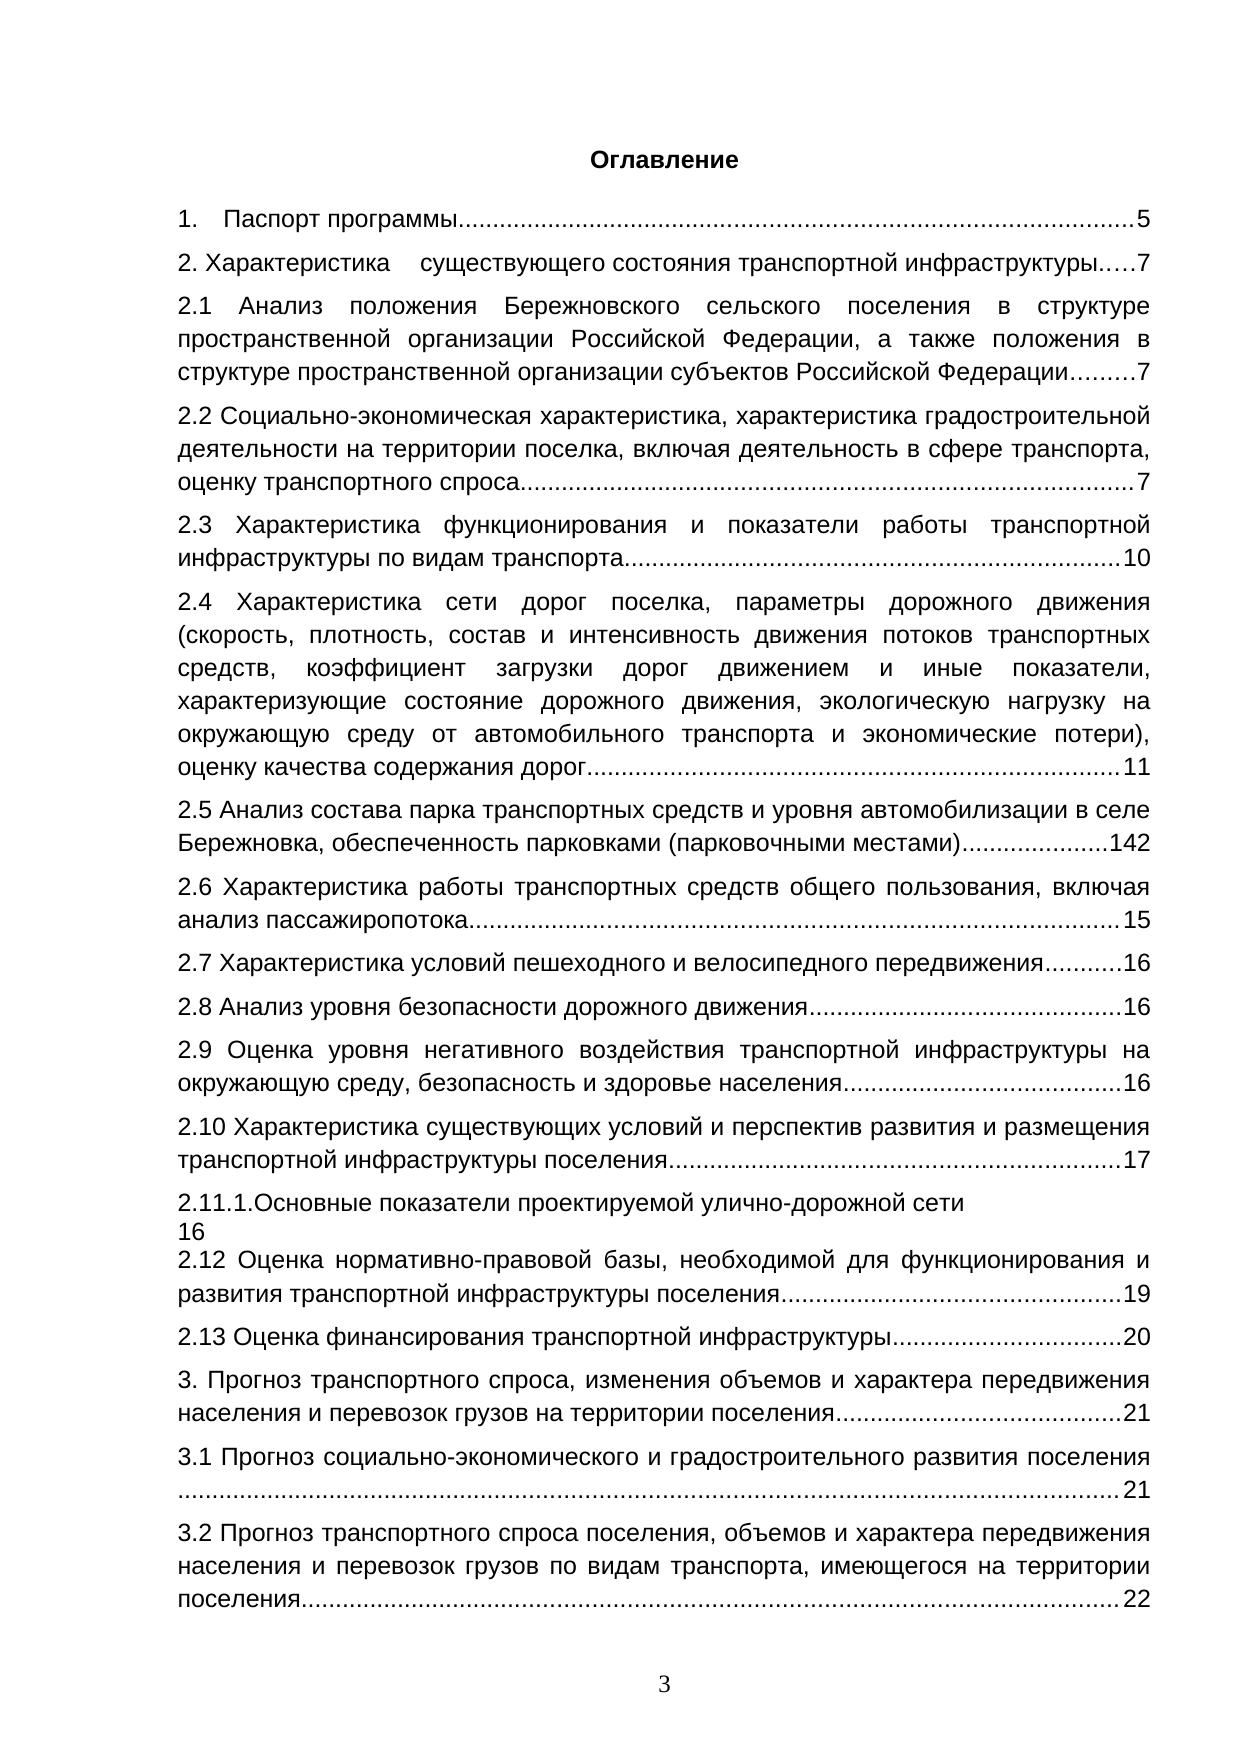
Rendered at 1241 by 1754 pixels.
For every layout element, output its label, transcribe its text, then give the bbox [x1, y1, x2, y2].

text 2.9 Оценка уровня негативного воздействия транспортной инфраструктуры на окружающую среду, безопасность и здоровье населения 16 [177, 1035, 1152, 1097]
text 2.12 Оценка нормативно-правовой базы, необходимой для функционирования и развития транспортной инфраструктуры поселения 19 [177, 1246, 1152, 1307]
text 3. Прогноз транспортного спроса, изменения объемов и характера передвижения населения и перевозок грузов на территории поселения 21 [177, 1365, 1152, 1427]
text 1. Паспорт программы 5 [177, 204, 1152, 233]
text 2.8 Анализ уровня безопасности дорожного движения 16 [177, 992, 1152, 1020]
text 2.10 Характеристика существующих условий и перспектив развития и размещения транспортной инфраструктуры поселения 17 [177, 1112, 1152, 1173]
text 2.13 Оценка финансирования транспортной инфраструктуры 20 [177, 1322, 1152, 1351]
text 2.3 Характеристика функционирования и показатели работы транспортной инфраструктуры по видам транспорта 10 [177, 510, 1152, 572]
text 3.1 Прогноз социально-экономического и градостроительного развития поселения 21 [177, 1442, 1152, 1504]
text 2.2 Социально-экономическая характеристика, характеристика градостроительной деятельности на территории поселка, включая деятельность в сфере транспорта, оценку транспортного спроса 7 [177, 401, 1152, 496]
text 2.1 Анализ положения Бережновского сельского поселения в структуре пространственной организации Российской Федерации, а также положения в структуре пространственной организации субъектов Российской Федерации 7 [177, 291, 1152, 386]
text 2.6 Характеристика работы транспортных средств общего пользования, включая анализ пассажиропотока 15 [177, 872, 1152, 933]
text 2.5 Анализ состава парка транспортных средств и уровня автомобилизации в селе Бережновка, обеспеченность парковками (парковочными местами) 142 [177, 795, 1152, 857]
text 2.4 Характеристика сети дорог поселка, параметры дорожного движения (скорость, плотность, состав и интенсивность движения потоков транспортных средств, коэффициент загрузки дорог движением и иные показатели, характеризующие состояние дорожного движения, экологическую нагрузку на окружающую среду от автомобильного транспорта и экономические потери), оценку качества содержания дорог 11 [177, 587, 1152, 781]
text 2.7 Характеристика условий пешеходного и велосипедного передвижения 16 [177, 948, 1152, 977]
text 2.11.1.Основные показатели проектируемой улично-дорожной сети 16 [177, 1188, 1152, 1246]
text 3.2 Прогноз транспортного спроса поселения, объемов и характера передвижения населения и перевозок грузов по видам транспорта, имеющегося на территории поселения 22 [177, 1518, 1152, 1613]
subtitle Оглавление [177, 145, 1152, 173]
text 2. Характеристика существующего состояния транспортной инфраструктуры. 7 [177, 248, 1152, 277]
